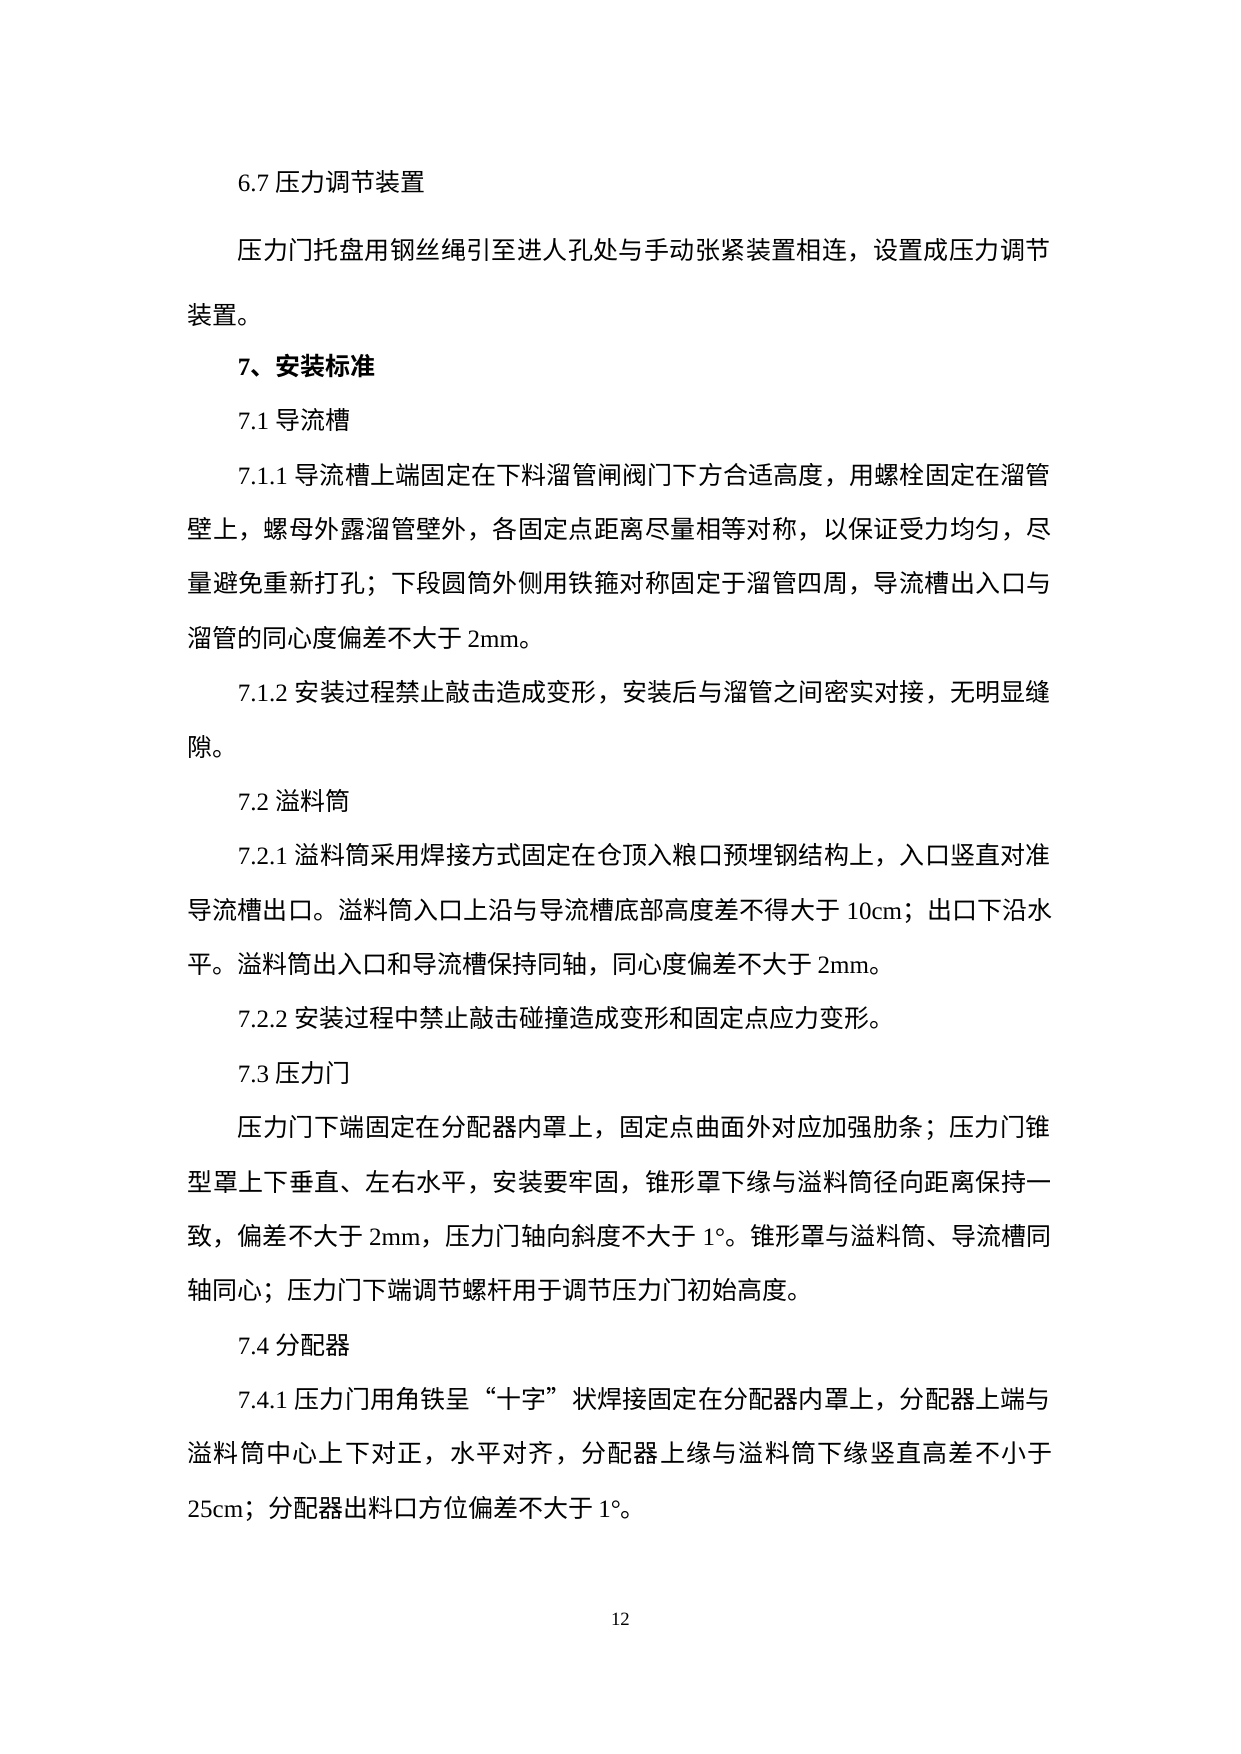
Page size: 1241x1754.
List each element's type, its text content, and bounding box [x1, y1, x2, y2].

text 7.2 溢料筒 [187, 781, 1053, 818]
text 7.2.2 安装过程中禁止敲击碰撞造成变形和固定点应力变形。 [187, 999, 1053, 1035]
text 7.4.1 压力门用角铁呈“十字”状焊接固定在分配器内罩上，分配器上端与溢料筒中心上下对正，水平对齐，分配器上缘与溢料筒下缘竖直高差不小于25cm；分配器出料口方位偏差不大于1°。 [187, 1379, 1053, 1524]
text 7.2.1 溢料筒采用焊接方式固定在仓顶入粮口预埋钢结构上，入口竖直对准导流槽出口。溢料筒入口上沿与导流槽底部高度差不得大于10cm；出口下沿水平。溢料筒出入口和导流槽保持同轴，同心度偏差不大于2mm。 [187, 836, 1053, 981]
text 7.4 分配器 [187, 1325, 1053, 1361]
text 压力门托盘用钢丝绳引至进人孔处与手动张紧装置相连，设置成压力调节装置。 [187, 216, 1053, 346]
text 7.1 导流槽 [187, 401, 1053, 437]
text 7.1.1 导流槽上端固定在下料溜管闸阀门下方合适高度，用螺栓固定在溜管壁上，螺母外露溜管壁外，各固定点距离尽量相等对称，以保证受力均匀，尽量避免重新打孔；下段圆筒外侧用铁箍对称固定于溜管四周，导流槽出入口与溜管的同心度偏差不大于2mm。 [187, 455, 1053, 654]
text 压力门下端固定在分配器内罩上，固定点曲面外对应加强肋条；压力门锥型罩上下垂直、左右水平，安装要牢固，锥形罩下缘与溢料筒径向距离保持一致，偏差不大于2mm，压力门轴向斜度不大于1°。锥形罩与溢料筒、导流槽同轴同心；压力门下端调节螺杆用于调节压力门初始高度。 [187, 1108, 1053, 1307]
text 7、安装标准 [187, 346, 1053, 383]
text 7.3 压力门 [187, 1053, 1053, 1089]
text 6.7 压力调节装置 [187, 162, 1053, 198]
text 7.1.2 安装过程禁止敲击造成变形，安装后与溜管之间密实对接，无明显缝隙。 [187, 673, 1053, 763]
